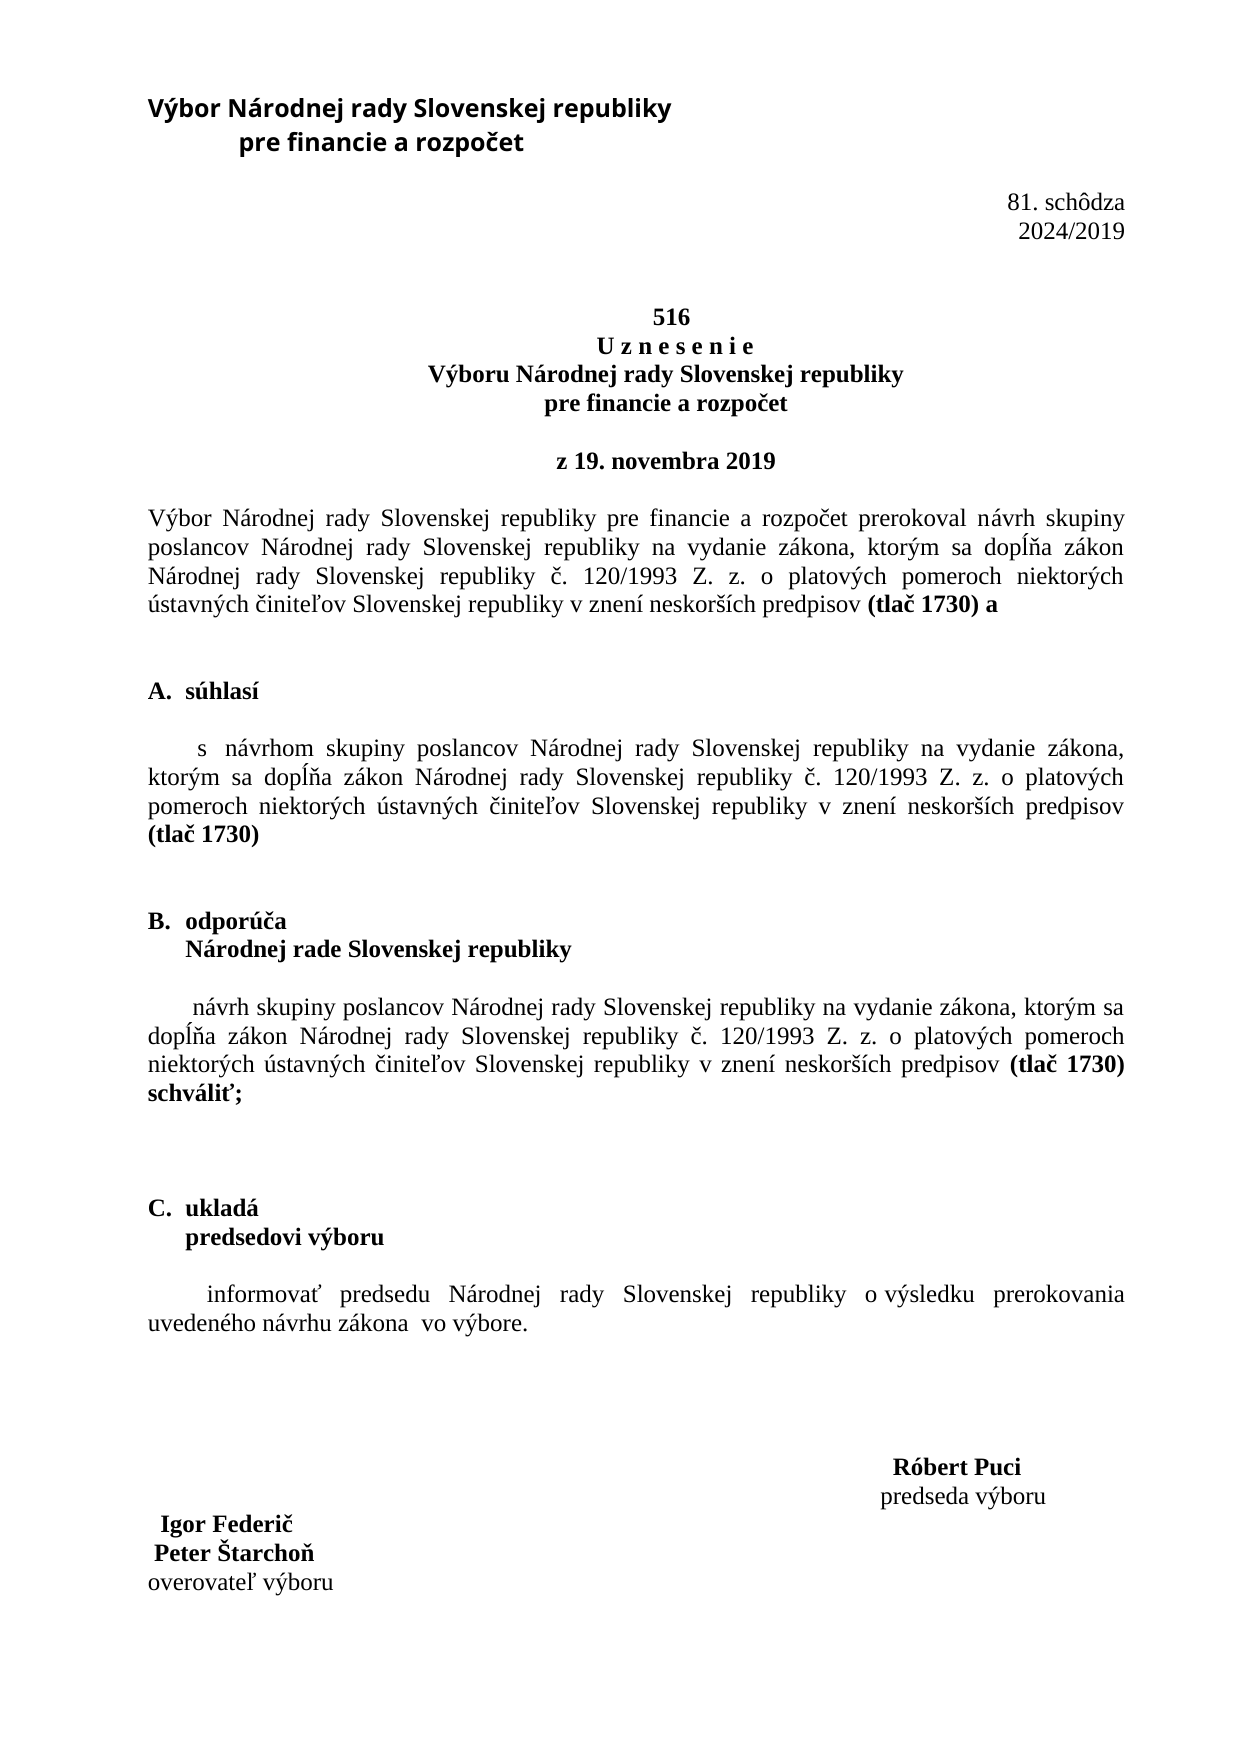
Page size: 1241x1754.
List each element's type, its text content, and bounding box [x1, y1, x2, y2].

subtitle predsedovi výboru [148, 1222, 1125, 1251]
text 2024/2019 [516, 216, 1125, 244]
text informovať predsedu Národnej rady Slovenskej republiky o výsledku prerokovania uvedeného návrhu zákona vo výbore. [148, 1279, 1125, 1337]
text Igor Federič [148, 1509, 1125, 1538]
subtitle odporúča [148, 906, 1125, 934]
text z 19. novembra 2019 [148, 446, 1184, 474]
text pre financie a rozpočet [148, 124, 1125, 158]
text U z n e s e n i e [516, 331, 1125, 359]
text Výboru Národnej rady Slovenskej republiky [148, 359, 1184, 388]
text 81. schôdza [590, 187, 1125, 216]
text Peter Štarchoň [148, 1538, 1125, 1567]
subtitle Výbor Národnej rady Slovenskej republiky [148, 90, 1125, 124]
text Róbert Puci [738, 1452, 1125, 1481]
text overovateľ výboru [148, 1567, 1125, 1596]
text predseda výboru [738, 1481, 1125, 1509]
list súhlasí [148, 676, 1125, 704]
text Výbor Národnej rady Slovenskej republiky pre financie a rozpočet prerokoval návrh skupiny poslancov Národnej rady Slovenskej republiky na vydanie zákona, ktorým sa dopĺňa zákon Národnej rady Slovenskej republiky č. 120/1993 Z. z. o platových pomeroch niektorých ústavných činiteľov Slovenskej republiky v znení neskorších predpisov (tlač 1730) a [148, 503, 1125, 618]
text s návrhom skupiny poslancov Národnej rady Slovenskej republiky na vydanie zákona, ktorým sa dopĺňa zákon Národnej rady Slovenskej republiky č. 120/1993 Z. z. o platových pomeroch niektorých ústavných činiteľov Slovenskej republiky v znení neskorších predpisov (tlač 1730) [148, 733, 1125, 848]
subtitle ukladá [148, 1193, 1125, 1222]
subtitle Národnej rade Slovenskej republiky [185, 934, 1125, 963]
subtitle návrh skupiny poslancov Národnej rady Slovenskej republiky na vydanie zákona, ktorým sa dopĺňa zákon Národnej rady Slovenskej republiky č. 120/1993 Z. z. o platových pomeroch niektorých ústavných činiteľov Slovenskej republiky v znení neskorších predpisov (tlač 1730) schváliť; [148, 992, 1125, 1107]
text pre financie a rozpočet [148, 388, 1184, 417]
text 516 [516, 302, 1125, 331]
